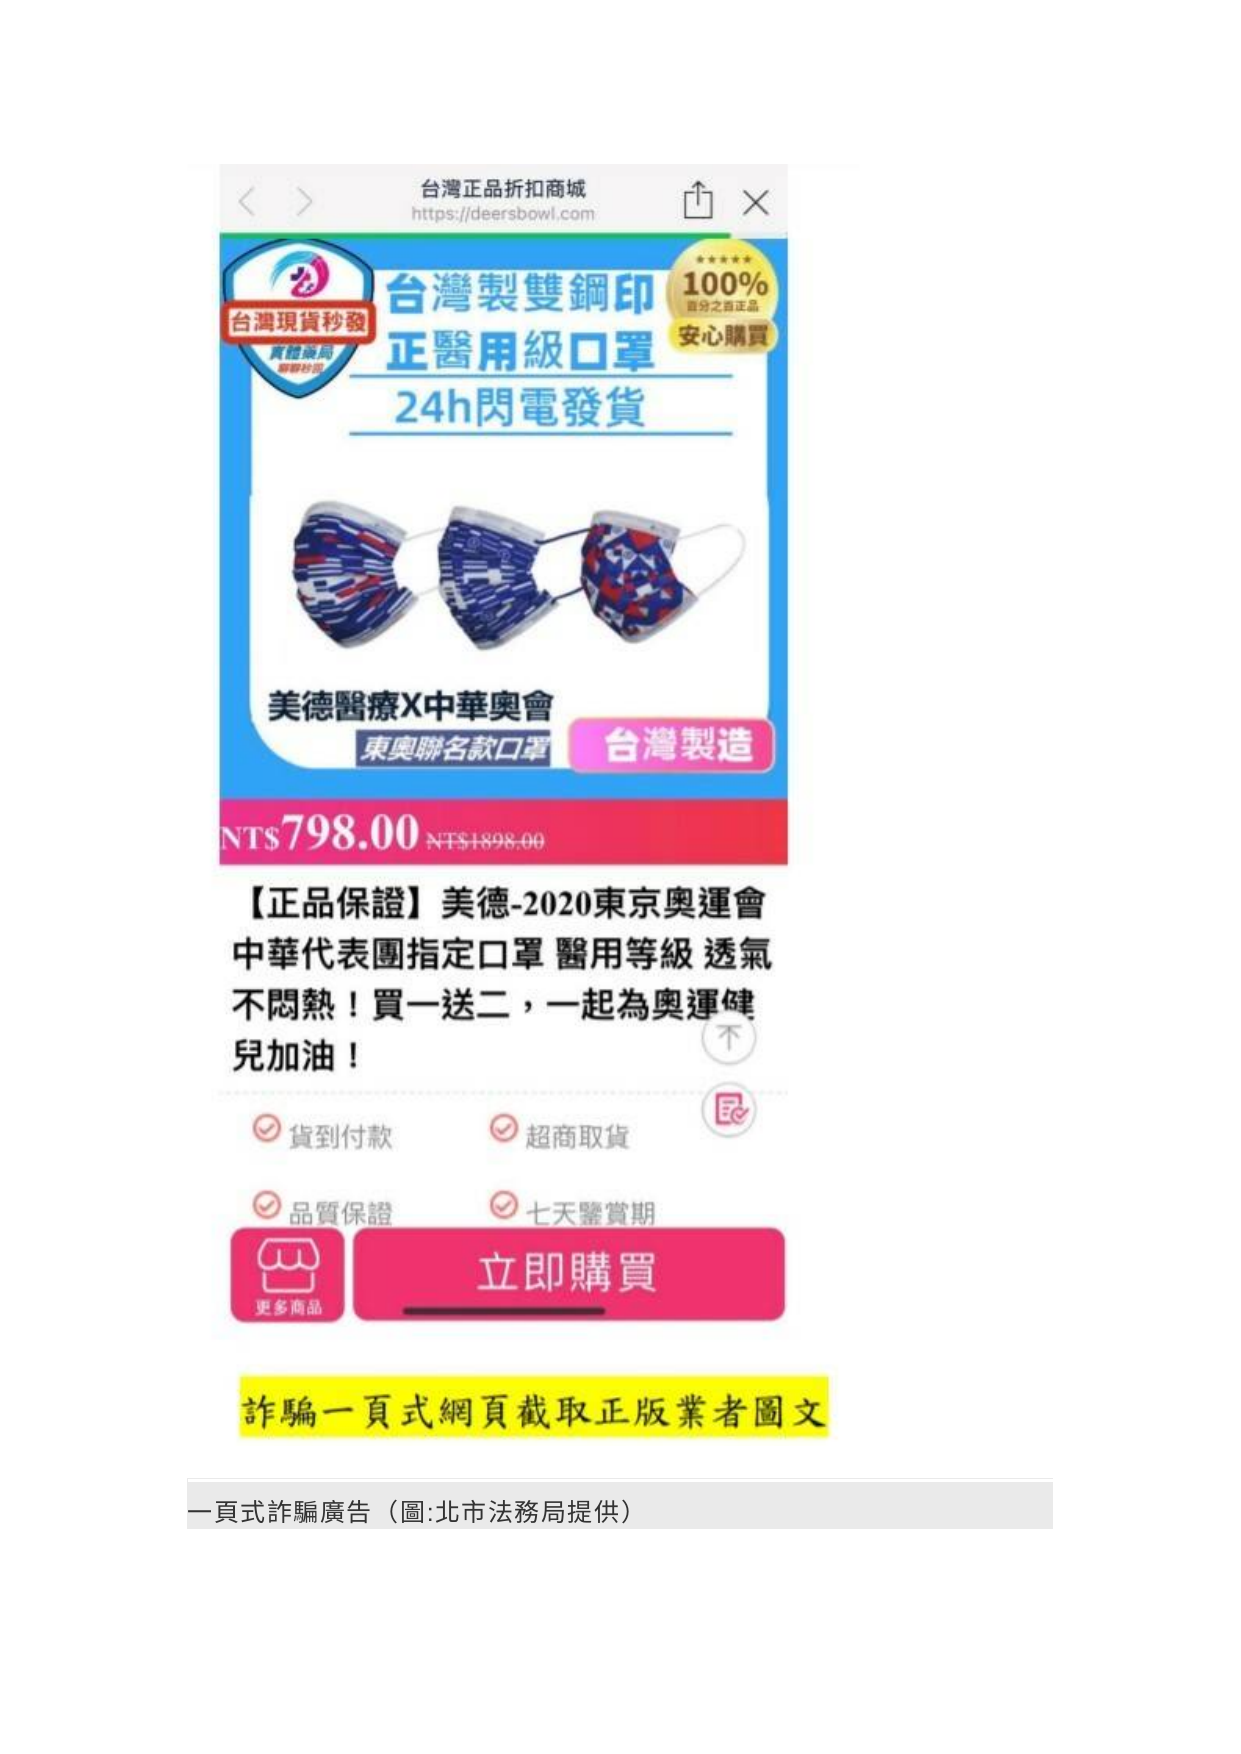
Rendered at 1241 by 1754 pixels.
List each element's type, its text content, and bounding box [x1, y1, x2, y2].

picture [187, 164, 860, 1446]
text 一頁式詐騙廣告（圖:北市法務局提供） [187, 1480, 1053, 1529]
